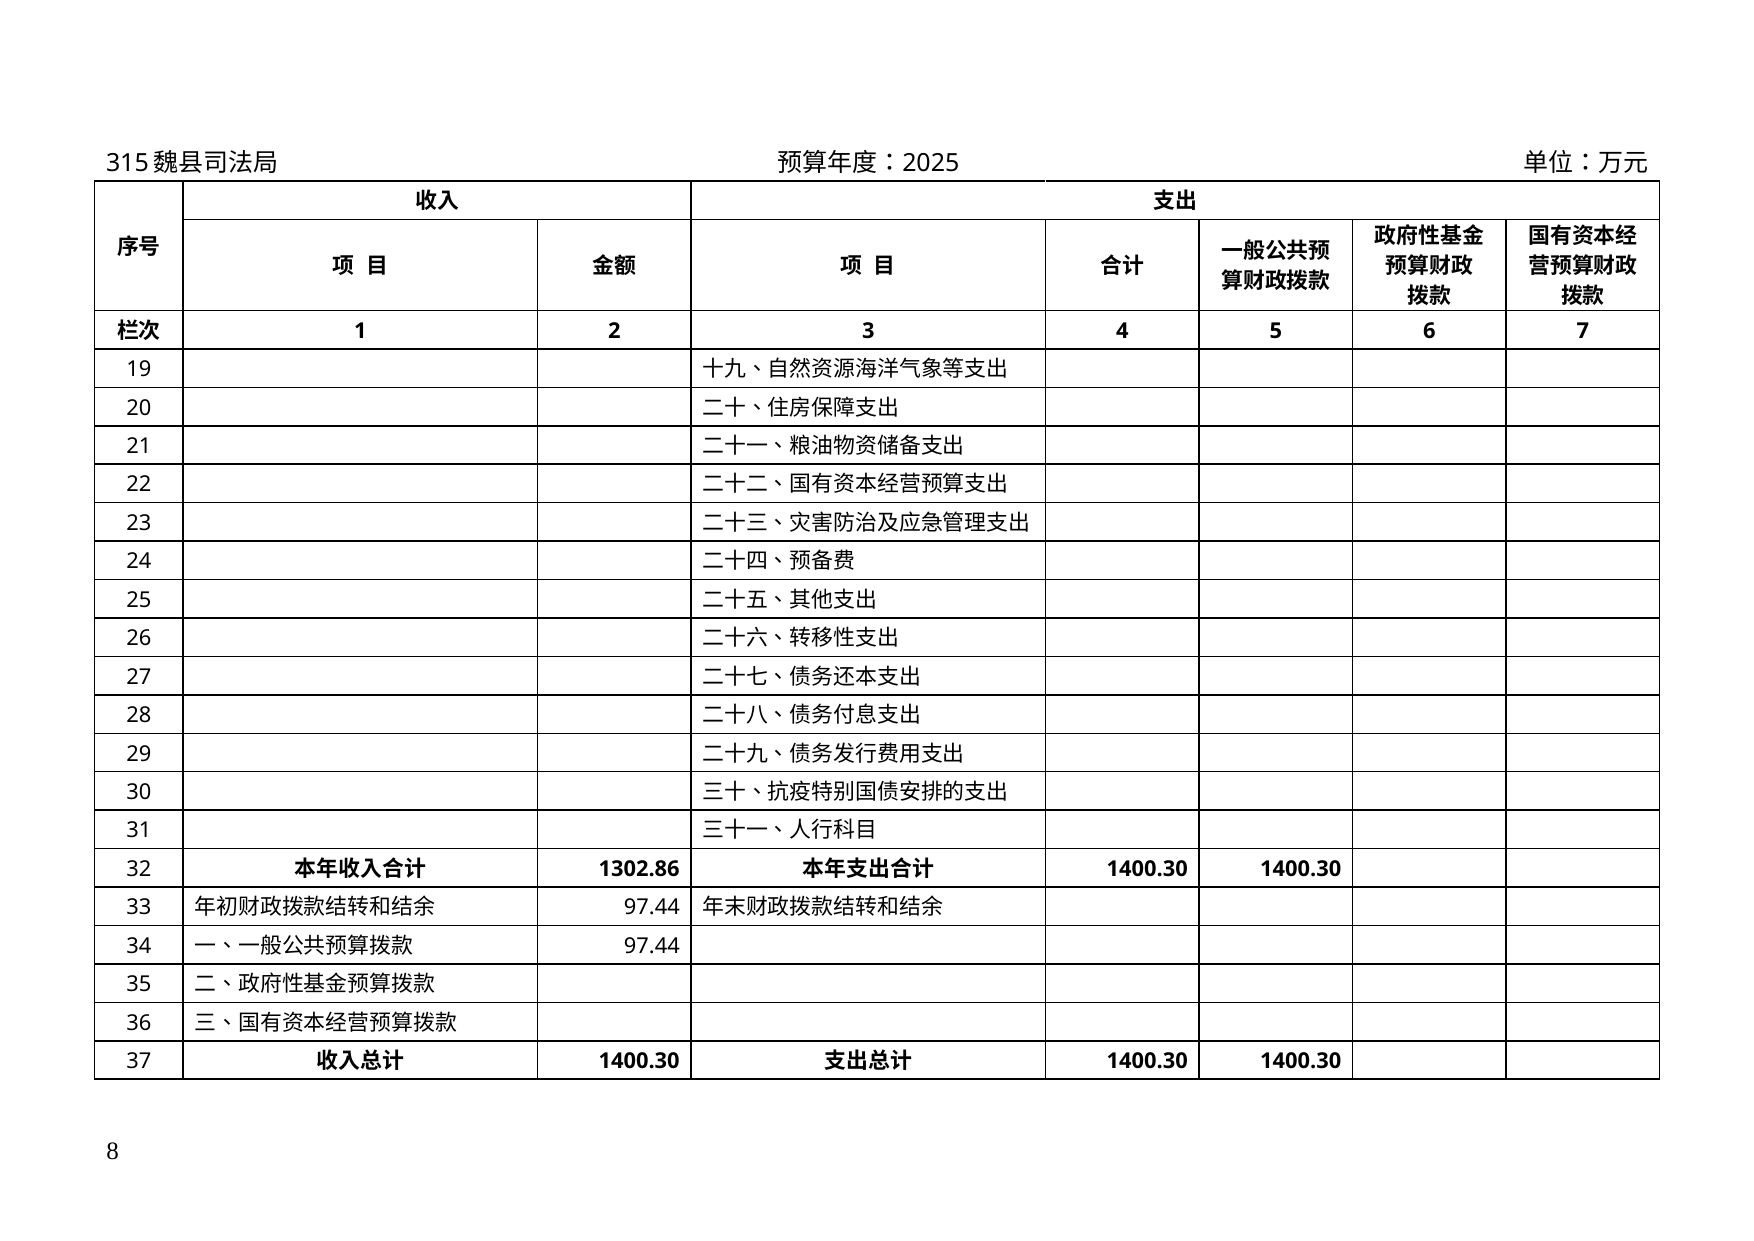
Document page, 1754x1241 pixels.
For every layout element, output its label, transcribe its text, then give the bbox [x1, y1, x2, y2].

table_cell [1046, 965, 1198, 1001]
table_cell 21 [95, 427, 182, 463]
table_cell [1507, 734, 1659, 771]
table_cell 二十四、预备费 [692, 542, 1045, 579]
table_cell [1046, 427, 1198, 463]
table_cell 1400.30 [1200, 849, 1352, 886]
table_cell [1507, 465, 1659, 502]
table_cell [184, 350, 537, 386]
table_cell 一、一般公共预算拨款 [184, 926, 537, 963]
table_cell [538, 542, 690, 579]
table_cell [538, 734, 690, 771]
table_cell 二十一、粮油物资储备支出 [692, 427, 1045, 463]
table_cell 国有资本经营预算财政拨款 [1507, 220, 1659, 309]
table_cell 7 [1507, 311, 1659, 348]
table_cell [538, 388, 690, 425]
table_cell 年末财政拨款结转和结余 [692, 888, 1045, 924]
table_cell [1353, 1042, 1505, 1078]
table_cell [1046, 580, 1198, 617]
table_cell [1353, 965, 1505, 1001]
table_cell [538, 580, 690, 617]
table_cell [1353, 427, 1505, 463]
table_cell 二十八、债务付息支出 [692, 696, 1045, 732]
table_cell 4 [1046, 311, 1198, 348]
table_cell [1200, 580, 1352, 617]
table_cell 22 [95, 465, 182, 502]
table_header 单位：万元 [1046, 143, 1659, 180]
table_cell [538, 657, 690, 694]
table_cell [1200, 619, 1352, 656]
table_cell 收入 [184, 182, 690, 219]
table_cell 6 [1353, 311, 1505, 348]
table_cell [1200, 888, 1352, 924]
table_cell [184, 465, 537, 502]
table_cell 31 [95, 811, 182, 848]
table_cell 32 [95, 849, 182, 886]
table_cell 三十一、人行科目 [692, 811, 1045, 848]
table_cell [184, 580, 537, 617]
table_cell [1353, 926, 1505, 963]
table_cell 本年支出合计 [692, 849, 1045, 886]
table_cell [184, 657, 537, 694]
table_cell [1507, 657, 1659, 694]
table_cell [1353, 619, 1505, 656]
table_cell [1200, 965, 1352, 1001]
table_cell 1400.30 [538, 1042, 690, 1078]
table_cell 收入总计 [184, 1042, 537, 1078]
table_cell [1046, 350, 1198, 386]
table_cell 三、国有资本经营预算拨款 [184, 1003, 537, 1040]
table_cell [1507, 888, 1659, 924]
table_cell [1046, 657, 1198, 694]
table_cell 二、政府性基金预算拨款 [184, 965, 537, 1001]
table_cell [1200, 465, 1352, 502]
table_cell [1046, 465, 1198, 502]
table_cell [1353, 503, 1505, 540]
table_cell [184, 734, 537, 771]
table_cell [538, 772, 690, 809]
table_cell [1507, 1042, 1659, 1078]
table_cell 27 [95, 657, 182, 694]
table_cell 项 目 [692, 220, 1045, 309]
table_cell [692, 965, 1045, 1001]
table_cell 1400.30 [1046, 849, 1198, 886]
table_cell [538, 465, 690, 502]
table_cell [538, 427, 690, 463]
table_cell [1046, 388, 1198, 425]
table_cell 金额 [538, 220, 690, 309]
table_cell [1200, 926, 1352, 963]
table_cell [538, 503, 690, 540]
table_cell [1200, 811, 1352, 848]
table_cell 19 [95, 350, 182, 386]
table_cell [1353, 849, 1505, 886]
table_cell 年初财政拨款结转和结余 [184, 888, 537, 924]
table_cell [184, 696, 537, 732]
table_cell [184, 427, 537, 463]
table_cell [1353, 888, 1505, 924]
table_cell [1200, 772, 1352, 809]
table_cell [1200, 388, 1352, 425]
table_cell [184, 772, 537, 809]
table_cell 一般公共预算财政拨款 [1200, 220, 1352, 309]
table_cell 34 [95, 926, 182, 963]
table_header 预算年度：2025 [692, 143, 1045, 180]
table_cell [1200, 427, 1352, 463]
table_cell [1046, 696, 1198, 732]
table_cell [1507, 580, 1659, 617]
table_cell [1353, 350, 1505, 386]
table_cell [538, 696, 690, 732]
table_cell 本年收入合计 [184, 849, 537, 886]
table_cell [1046, 1003, 1198, 1040]
table_cell 支出 [692, 182, 1659, 219]
table_cell 1400.30 [1200, 1042, 1352, 1078]
table_cell 二十六、转移性支出 [692, 619, 1045, 656]
table_cell [1353, 811, 1505, 848]
table_cell [1507, 427, 1659, 463]
table_cell 支出总计 [692, 1042, 1045, 1078]
table_cell 1400.30 [1046, 1042, 1198, 1078]
table_cell 二十、住房保障支出 [692, 388, 1045, 425]
table_cell [538, 619, 690, 656]
table_cell 二十九、债务发行费用支出 [692, 734, 1045, 771]
table_cell [1353, 388, 1505, 425]
table_cell 二十七、债务还本支出 [692, 657, 1045, 694]
table_cell [1046, 888, 1198, 924]
table_cell [538, 965, 690, 1001]
table_cell [184, 503, 537, 540]
table_cell 20 [95, 388, 182, 425]
table_cell 1 [184, 311, 537, 348]
table_cell 3 [692, 311, 1045, 348]
table_cell [1507, 619, 1659, 656]
table_cell [1046, 926, 1198, 963]
table_cell 2 [538, 311, 690, 348]
table_cell 97.44 [538, 888, 690, 924]
table_cell 23 [95, 503, 182, 540]
table_cell 合计 [1046, 220, 1198, 309]
table_cell [1353, 465, 1505, 502]
table_cell [1353, 580, 1505, 617]
table_cell [1353, 542, 1505, 579]
table_cell [1046, 772, 1198, 809]
table_cell 5 [1200, 311, 1352, 348]
table_cell [1507, 849, 1659, 886]
table_cell [1507, 696, 1659, 732]
table_cell [1507, 542, 1659, 579]
table_cell 二十二、国有资本经营预算支出 [692, 465, 1045, 502]
table_cell 政府性基金预算财政 拨款 [1353, 220, 1505, 309]
table_cell [1046, 811, 1198, 848]
table_cell 36 [95, 1003, 182, 1040]
table_cell [538, 811, 690, 848]
table_cell [1507, 772, 1659, 809]
table_cell [692, 926, 1045, 963]
table_cell 29 [95, 734, 182, 771]
table_cell 栏次 [95, 311, 182, 348]
table_cell 三十、抗疫特别国债安排的支出 [692, 772, 1045, 809]
table_cell [1507, 811, 1659, 848]
table_cell [1046, 542, 1198, 579]
table_cell 30 [95, 772, 182, 809]
table_cell [1200, 503, 1352, 540]
table_header 315魏县司法局 [95, 143, 690, 180]
table_cell [1353, 772, 1505, 809]
table_cell [1200, 657, 1352, 694]
table_cell [184, 619, 537, 656]
table_cell [1200, 734, 1352, 771]
table_cell [1353, 734, 1505, 771]
table_cell [1507, 926, 1659, 963]
table_cell 97.44 [538, 926, 690, 963]
table_cell [1353, 657, 1505, 694]
table_cell [1200, 350, 1352, 386]
table_cell 十九、自然资源海洋气象等支出 [692, 350, 1045, 386]
table_cell [1200, 696, 1352, 732]
table_cell [1507, 965, 1659, 1001]
table_cell [538, 1003, 690, 1040]
table_cell 二十三、灾害防治及应急管理支出 [692, 503, 1045, 540]
table_cell 二十五、其他支出 [692, 580, 1045, 617]
table_cell [184, 811, 537, 848]
table_cell 33 [95, 888, 182, 924]
table_cell [1200, 1003, 1352, 1040]
table_cell [1507, 503, 1659, 540]
table_cell [1046, 734, 1198, 771]
table_cell [1046, 503, 1198, 540]
table_cell [1507, 350, 1659, 386]
table_cell 28 [95, 696, 182, 732]
table_cell [1200, 542, 1352, 579]
table_cell 35 [95, 965, 182, 1001]
table_cell 26 [95, 619, 182, 656]
table_cell 37 [95, 1042, 182, 1078]
table_cell [538, 350, 690, 386]
table_cell 项 目 [184, 220, 537, 309]
table_cell [692, 1003, 1045, 1040]
table_cell [184, 542, 537, 579]
table_cell 序号 [95, 182, 182, 309]
table_cell [1046, 619, 1198, 656]
table_cell [1507, 1003, 1659, 1040]
table_cell [184, 388, 537, 425]
table_cell 1302.86 [538, 849, 690, 886]
table_cell [1507, 388, 1659, 425]
table_cell [1353, 696, 1505, 732]
table_cell 24 [95, 542, 182, 579]
table_cell [1353, 1003, 1505, 1040]
table_cell 25 [95, 580, 182, 617]
